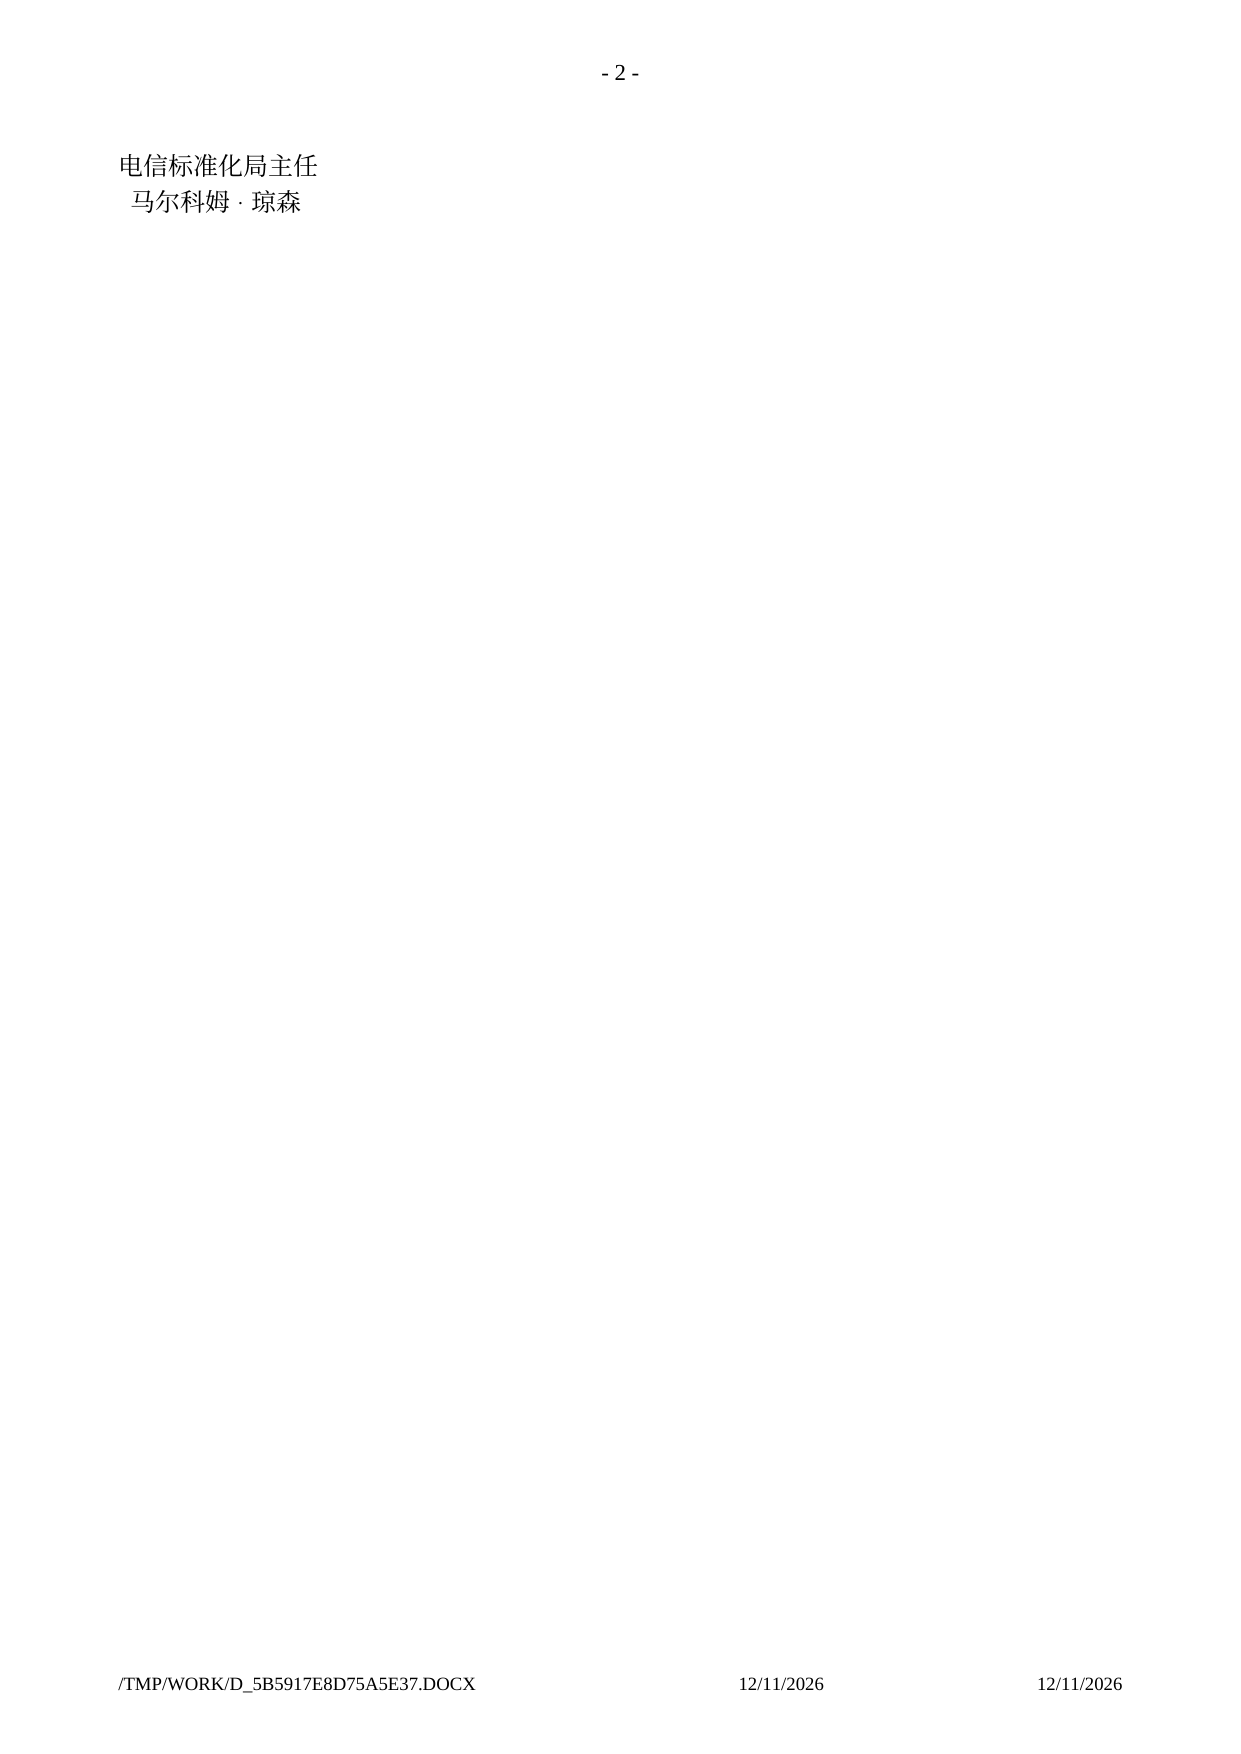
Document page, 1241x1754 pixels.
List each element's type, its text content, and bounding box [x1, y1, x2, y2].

text 电信标准化局主任 马尔科姆•琼森 [118, 147, 1122, 219]
